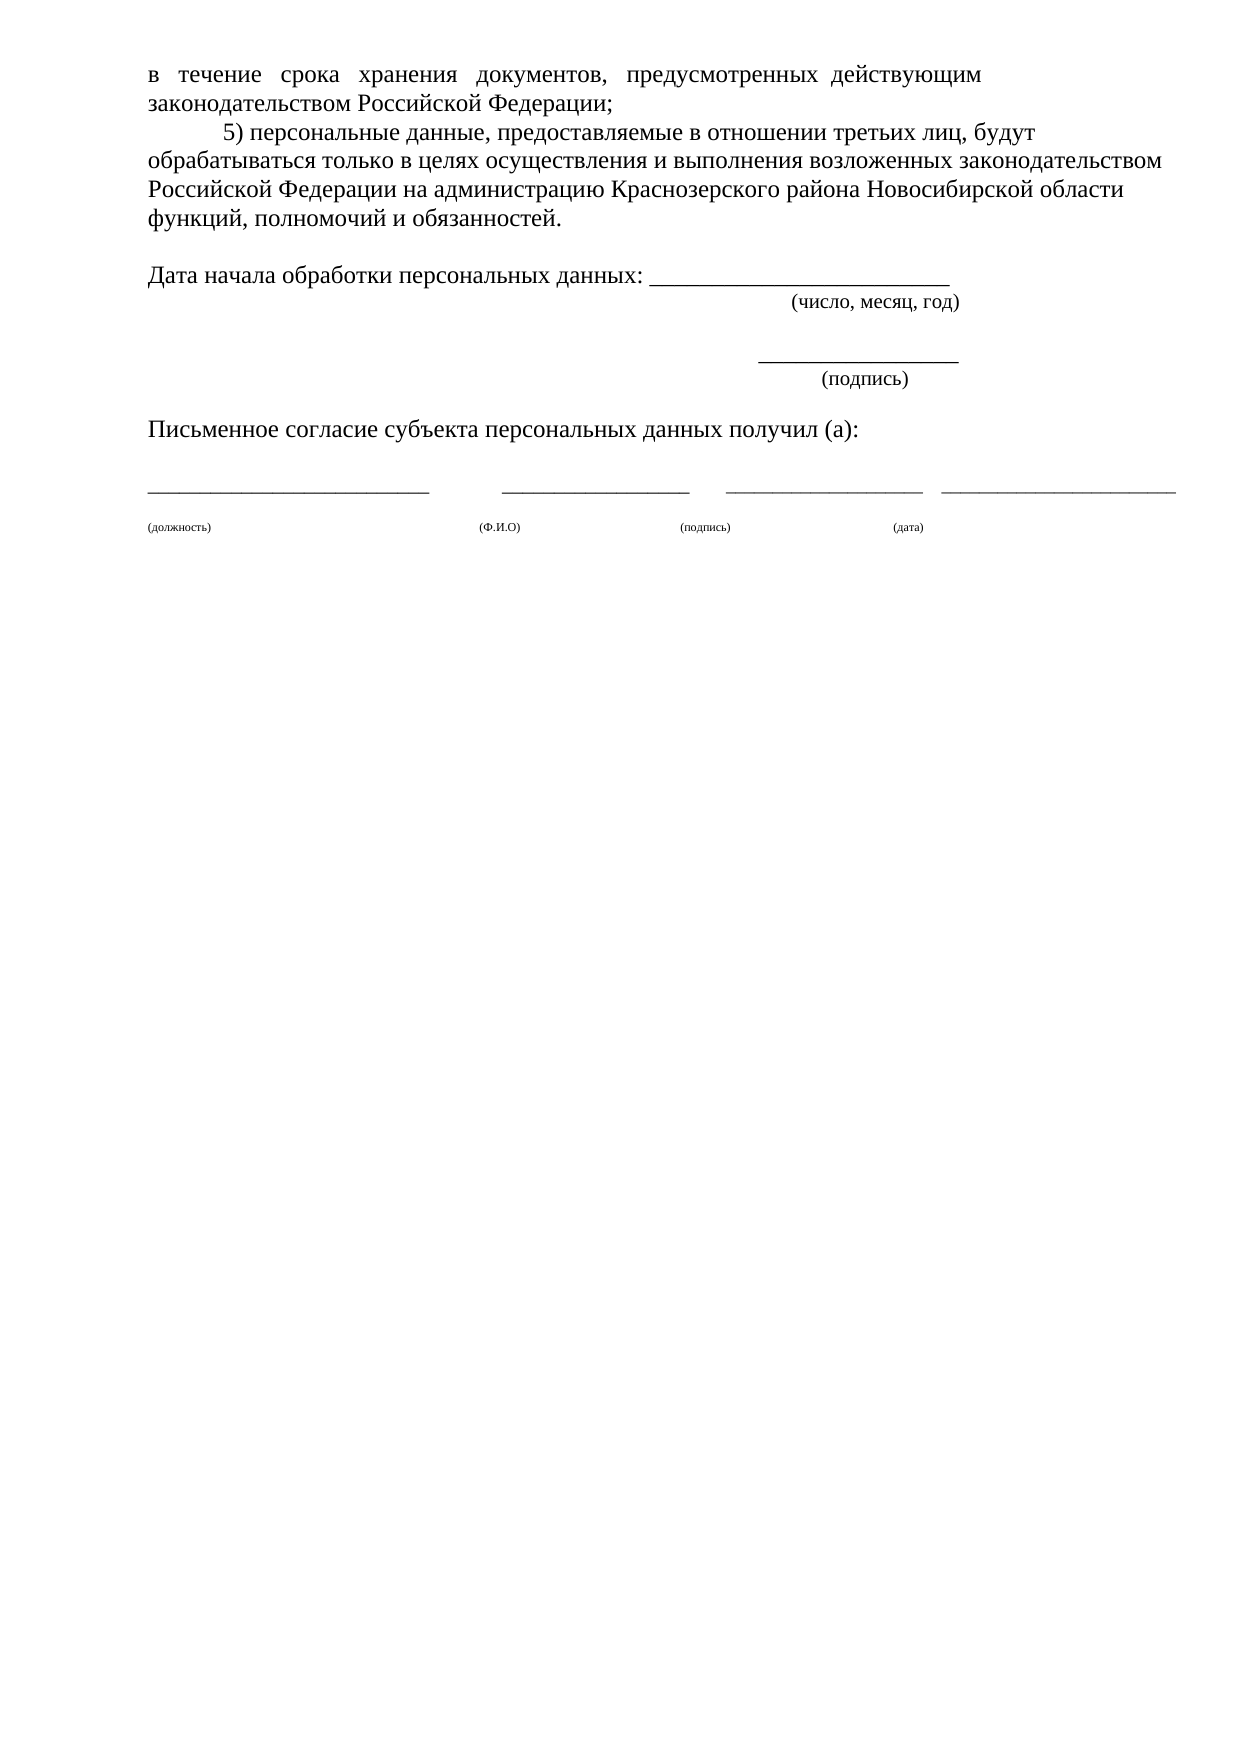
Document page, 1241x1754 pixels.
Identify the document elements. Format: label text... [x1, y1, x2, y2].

text ___________________________ __________________ _____________________ _________________________ [148, 472, 1181, 496]
text в течение срока хранения документов, предусмотренных действующим законодательством Российской Федерации; [148, 59, 1181, 117]
text (подпись) [148, 366, 1181, 390]
text ________________ [148, 337, 1181, 366]
text (число, месяц, год) [148, 289, 1181, 313]
text Дата начала обработки персональных данных: ________________________ [148, 260, 1181, 289]
text Письменное согласие субъекта персональных данных получил (а): [148, 414, 1181, 443]
text (должность) (Ф.И.О) (подпись) (дата) [148, 520, 1181, 544]
text 5) персональные данные, предоставляемые в отношении третьих лиц, будут обрабатываться только в целях осуществления и выполнения возложенных законодательством Российской Федерации на администрацию Краснозерского района Новосибирской области функций, полномочий и обязанностей. [148, 117, 1181, 232]
